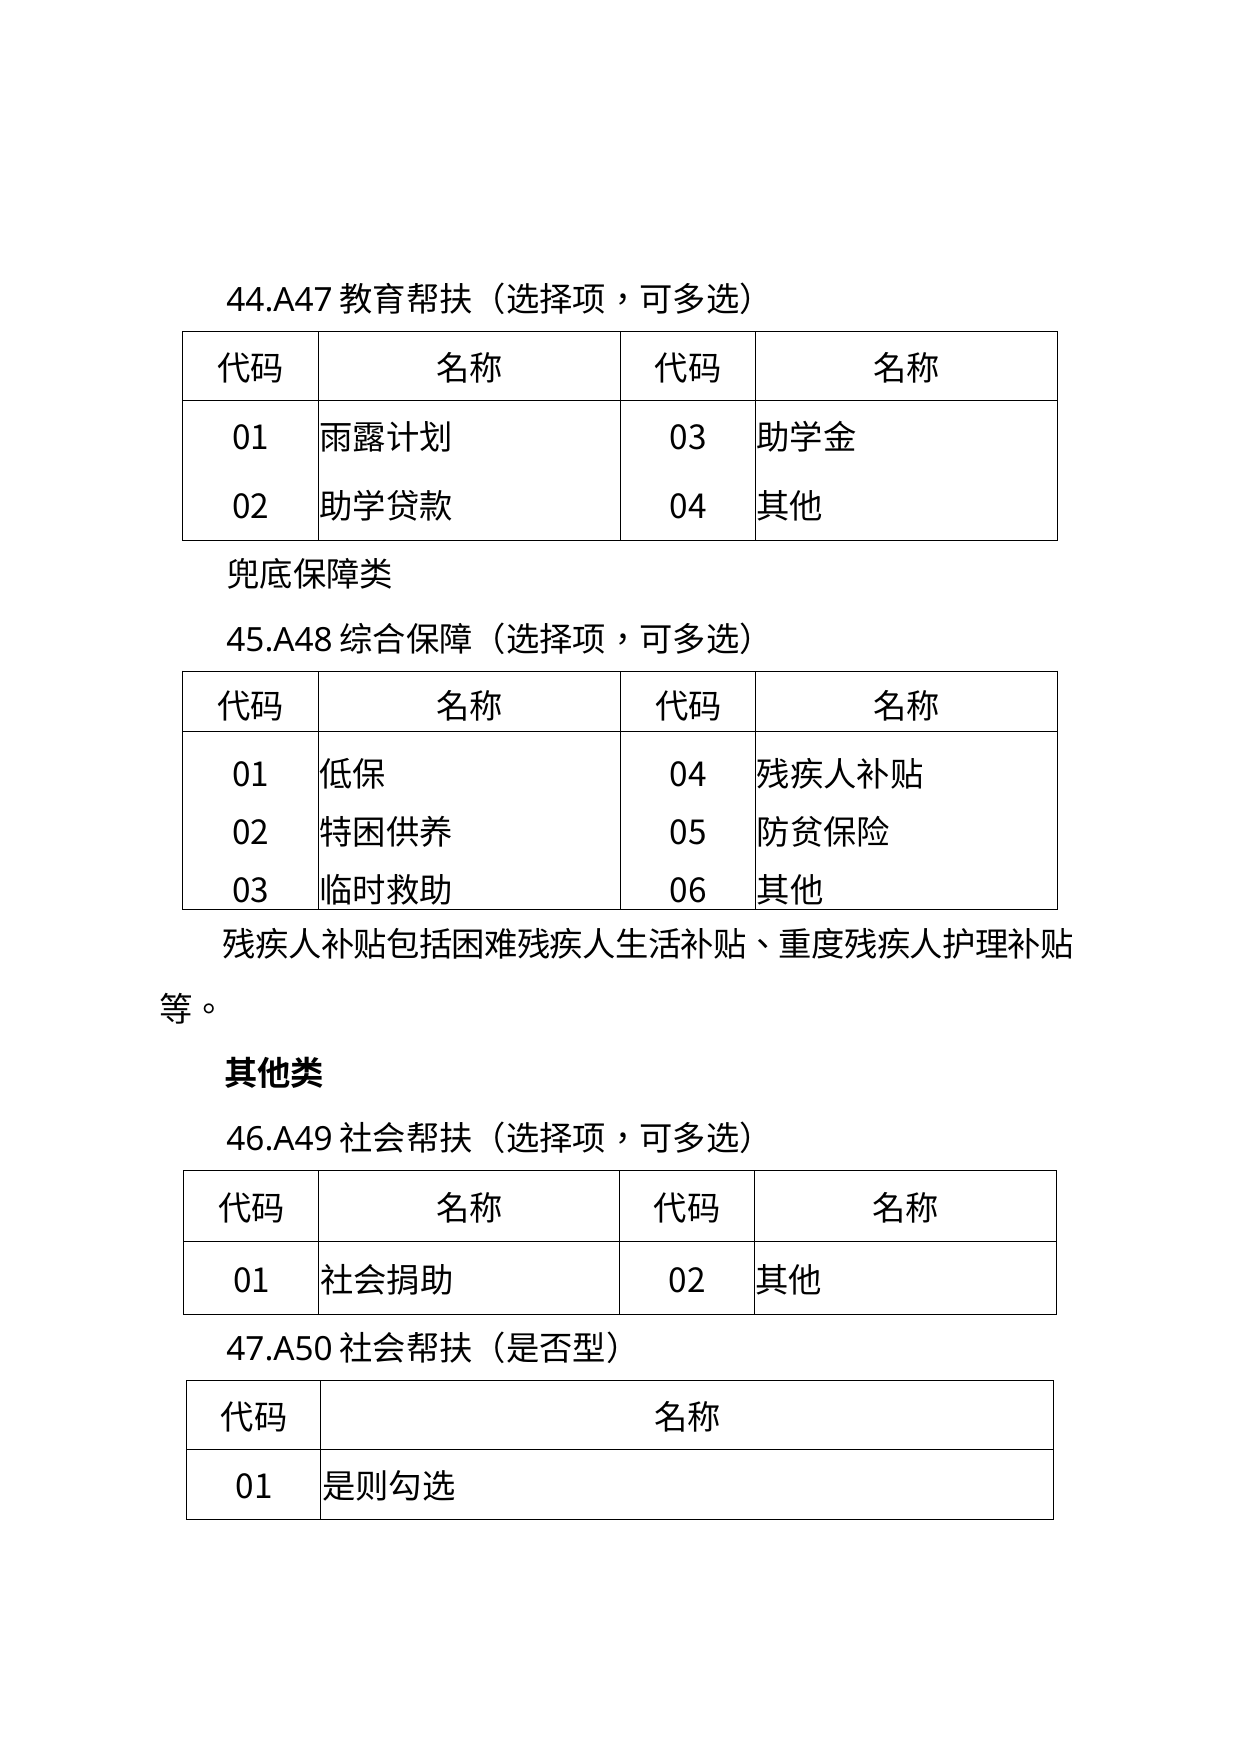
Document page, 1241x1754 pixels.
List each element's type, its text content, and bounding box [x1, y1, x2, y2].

table_header 代码 [184, 1171, 318, 1241]
table_header 名称 [755, 1171, 1056, 1241]
text 其他类 [159, 1040, 1081, 1105]
table_cell 03 [183, 847, 318, 909]
text 46.A49社会帮扶（选择项，可多选） [159, 1105, 1081, 1170]
table_cell 社会捐助 [319, 1242, 619, 1314]
table_cell 雨露计划 [319, 401, 620, 468]
table_cell 防贫保险 [756, 789, 1057, 847]
text 残疾人补贴包括困难残疾人生活补贴、重度残疾人护理补贴等。 [159, 910, 1081, 1040]
table_cell 低保 [319, 732, 620, 789]
table_cell 其他 [755, 1242, 1056, 1314]
table_header 名称 [321, 1381, 1053, 1448]
table_cell 是则勾选 [321, 1450, 1053, 1519]
table_cell 02 [183, 469, 318, 539]
table_cell 临时救助 [319, 847, 620, 909]
table_cell 特困供养 [319, 789, 620, 847]
table_header 代码 [621, 332, 755, 400]
table_cell 02 [183, 789, 318, 847]
table_header 名称 [319, 332, 620, 400]
table_cell 06 [621, 847, 755, 909]
text 44.A47教育帮扶（选择项，可多选） [159, 266, 1081, 331]
table_cell 03 [621, 401, 755, 468]
table_cell 助学贷款 [319, 469, 620, 539]
table_header 名称 [319, 1171, 619, 1241]
table_cell 01 [183, 732, 318, 789]
table_header 代码 [183, 332, 318, 400]
table_cell 04 [621, 732, 755, 789]
table_header 代码 [620, 1171, 754, 1241]
table_header 代码 [187, 1381, 320, 1448]
text 47.A50社会帮扶（是否型） [159, 1315, 1081, 1380]
table_cell 其他 [756, 469, 1057, 539]
table_cell 01 [184, 1242, 318, 1314]
table_header 名称 [756, 332, 1057, 400]
table_cell 残疾人补贴 [756, 732, 1057, 789]
text 兜底保障类 [159, 541, 1081, 606]
table_cell 助学金 [756, 401, 1057, 468]
table_header 名称 [756, 672, 1057, 731]
table_header 名称 [319, 672, 620, 731]
table_header 代码 [621, 672, 755, 731]
table_header 代码 [183, 672, 318, 731]
table_cell 01 [183, 401, 318, 468]
table_cell 05 [621, 789, 755, 847]
table_cell 04 [621, 469, 755, 539]
text 45.A48综合保障（选择项，可多选） [159, 606, 1081, 671]
table_cell 其他 [756, 847, 1057, 909]
table_cell 02 [620, 1242, 754, 1314]
table_cell 01 [187, 1450, 320, 1519]
